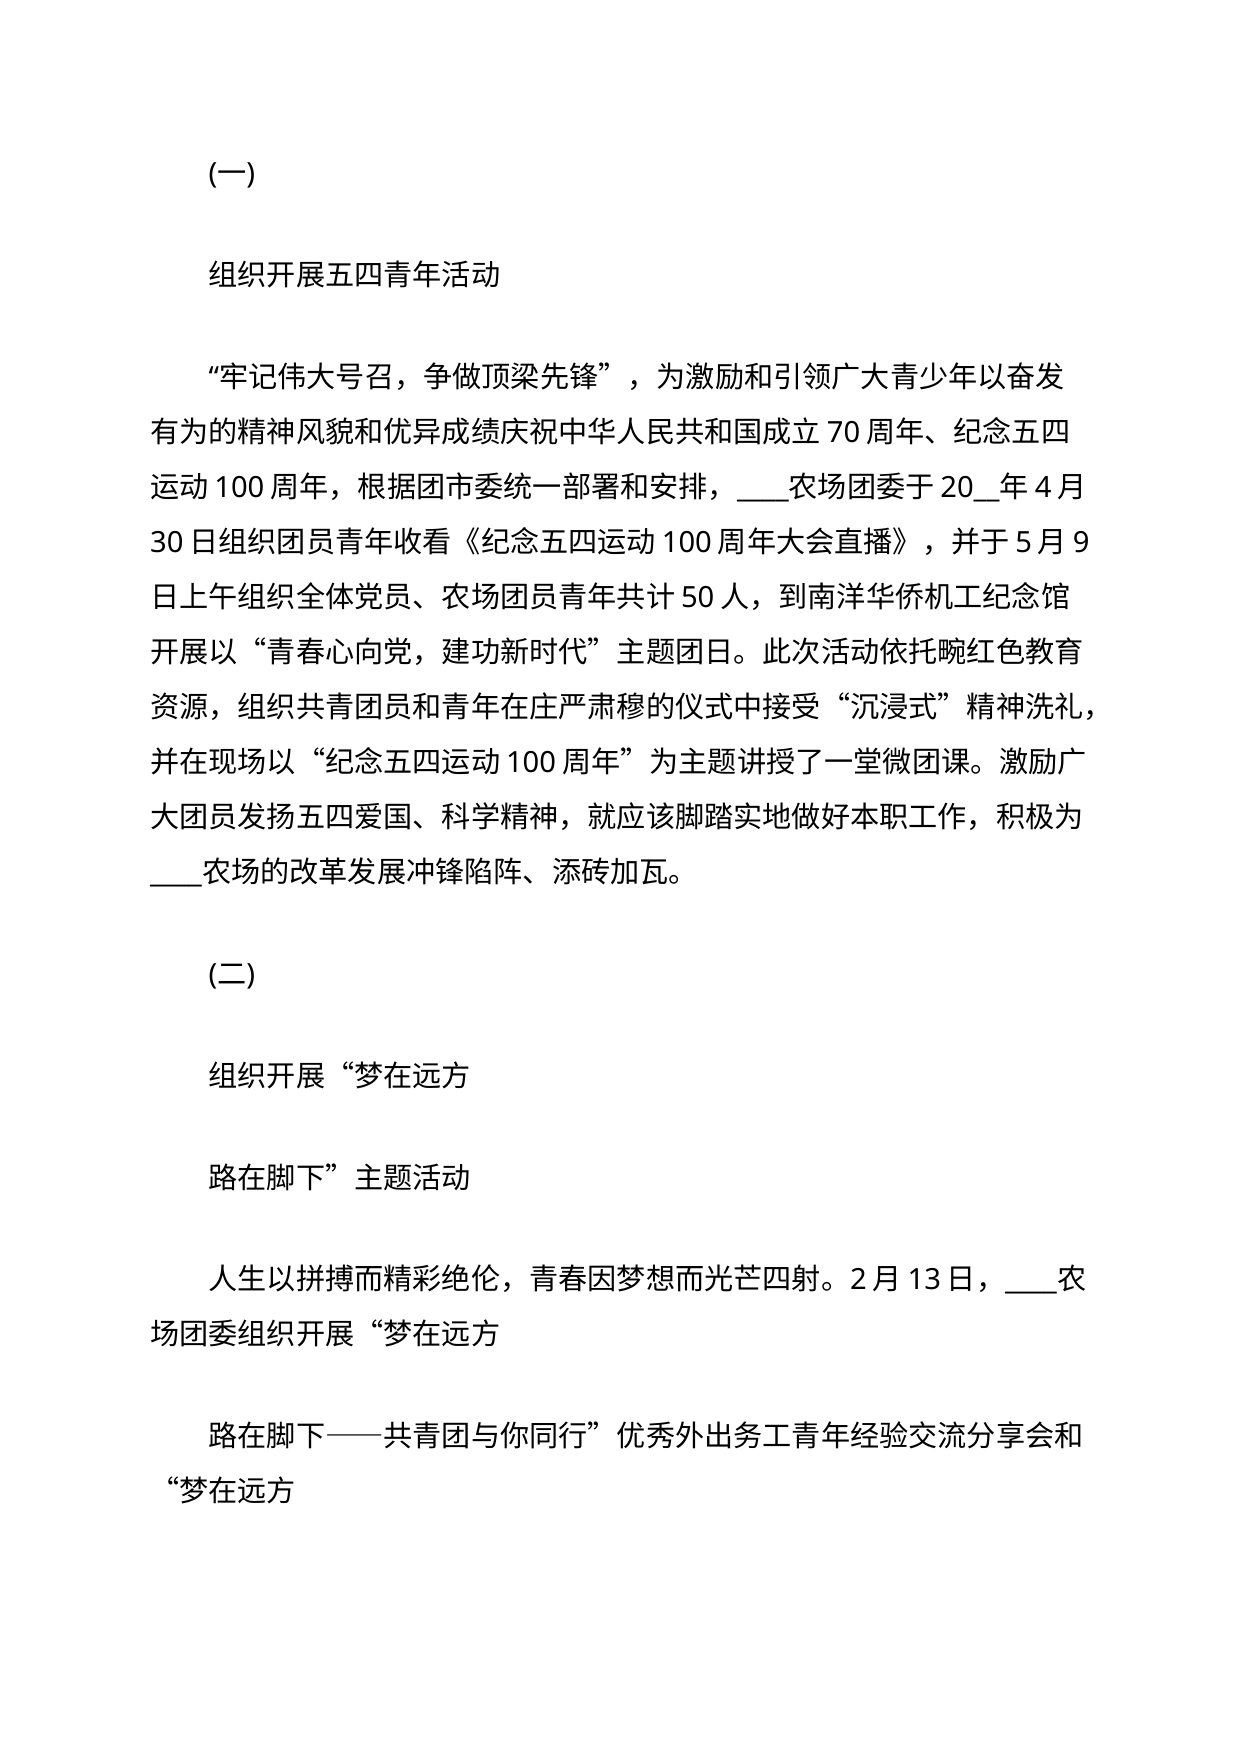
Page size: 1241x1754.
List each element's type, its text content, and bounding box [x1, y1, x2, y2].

text (一) [150, 150, 1090, 192]
text 路在脚下”主题活动 [150, 1154, 1090, 1196]
text 人生以拼搏而精彩绝伦，青春因梦想而光芒四射。2月13日，____农场团委组织开展“梦在远方 [150, 1256, 1090, 1353]
text 组织开展“梦在远方 [150, 1052, 1090, 1095]
text (二) [150, 950, 1090, 993]
text 路在脚下——共青团与你同行”优秀外出务工青年经验交流分享会和“梦在远方 [150, 1413, 1090, 1510]
text “牢记伟大号召，争做顶梁先锋”，为激励和引领广大青少年以奋发有为的精神风貌和优异成绩庆祝中华人民共和国成立70周年、纪念五四运动100周年，根据团市委统一部署和安排，____农场团委于20__年4月30日组织团员青年收看《纪念五四运动100周年大会直播》，并于5月9日上午组织全体党员、农场团员青年共计50人，到南洋华侨机工纪念馆开展以“青春心向党，建功新时代”主题团日。此次活动依托畹红色教育资源，组织共青团员和青年在庄严肃穆的仪式中接受“沉浸式”精神洗礼，并在现场以“纪念五四运动100周年”为主题讲授了一堂微团课。激励广大团员发扬五四爱国、科学精神，就应该脚踏实地做好本职工作，积极为____农场的改革发展冲锋陷阵、添砖加瓦。 [150, 354, 1090, 891]
text 组织开展五四青年活动 [150, 252, 1090, 294]
